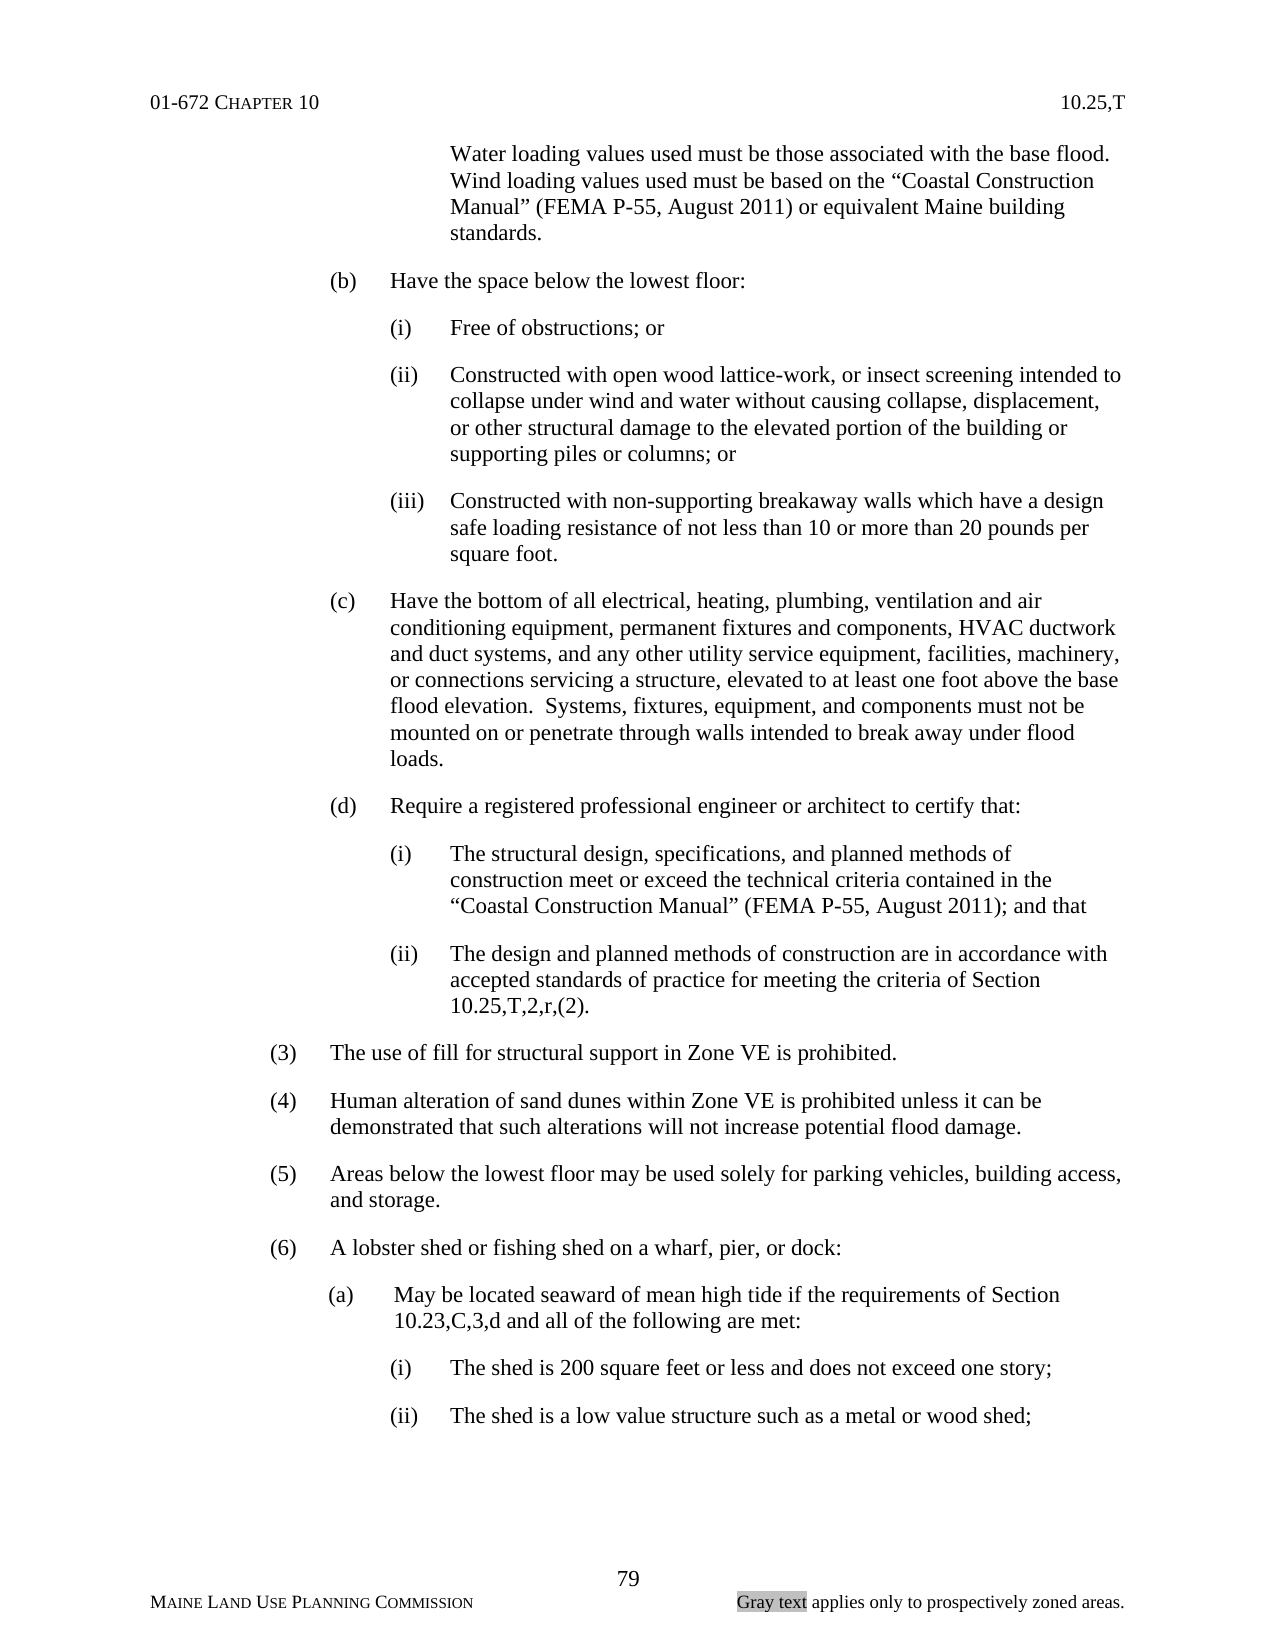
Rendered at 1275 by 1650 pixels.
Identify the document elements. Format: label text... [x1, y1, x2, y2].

subtitle The shed is a low value structure such as a metal or wood shed; [390, 1402, 1125, 1428]
subtitle The shed is 200 square feet or less and does not exceed one story; [390, 1354, 1125, 1381]
subtitle Water loading values used must be those associated with the base flood. Wind loading values used must be based on the “Coastal Construction Manual” (FEMA P-55, August 2011) or equivalent Maine building standards. [394, 140, 1125, 246]
subtitle (a) May be located seaward of mean high tide if the requirements of Section 10.23,C,3,d and all of the following are met: [328, 1281, 1125, 1334]
subtitle Areas below the lowest floor may be used solely for parking vehicles, building access, and storage. [270, 1160, 1125, 1213]
subtitle Have the space below the lowest floor: [330, 267, 1125, 293]
subtitle Have the bottom of all electrical, heating, plumbing, ventilation and air conditioning equipment, permanent fixtures and components, HVAC ductwork and duct systems, and any other utility service equipment, facilities, machinery, or connections servicing a structure, elevated to at least one foot above the base flood elevation. Systems, fixtures, equipment, and components must not be mounted on or penetrate through walls intended to break away under flood loads. [330, 587, 1125, 772]
subtitle Human alteration of sand dunes within Zone VE is prohibited unless it can be demonstrated that such alterations will not increase potential flood damage. [270, 1087, 1125, 1139]
subtitle Constructed with open wood lattice-work, or insect screening intended to collapse under wind and water without causing collapse, displacement, or other structural damage to the elevated portion of the building or supporting piles or columns; or [390, 361, 1125, 466]
subtitle The design and planned methods of construction are in accordance with accepted standards of practice for meeting the criteria of Section 10.25,T,2,r,(2). [390, 939, 1125, 1019]
subtitle The structural design, specifications, and planned methods of construction meet or exceed the technical criteria contained in the “Coastal Construction Manual” (FEMA P-55, August 2011); and that [390, 840, 1125, 919]
subtitle The use of fill for structural support in Zone VE is prohibited. [270, 1039, 1125, 1066]
subtitle Constructed with non-supporting breakaway walls which have a design safe loading resistance of not less than 10 or more than 20 pounds per square foot. [390, 487, 1125, 566]
subtitle Require a registered professional engineer or architect to certify that: [330, 792, 1125, 819]
subtitle Free of obstructions; or [390, 314, 1125, 340]
subtitle A lobster shed or fishing shed on a wharf, pier, or dock: [270, 1234, 1125, 1260]
